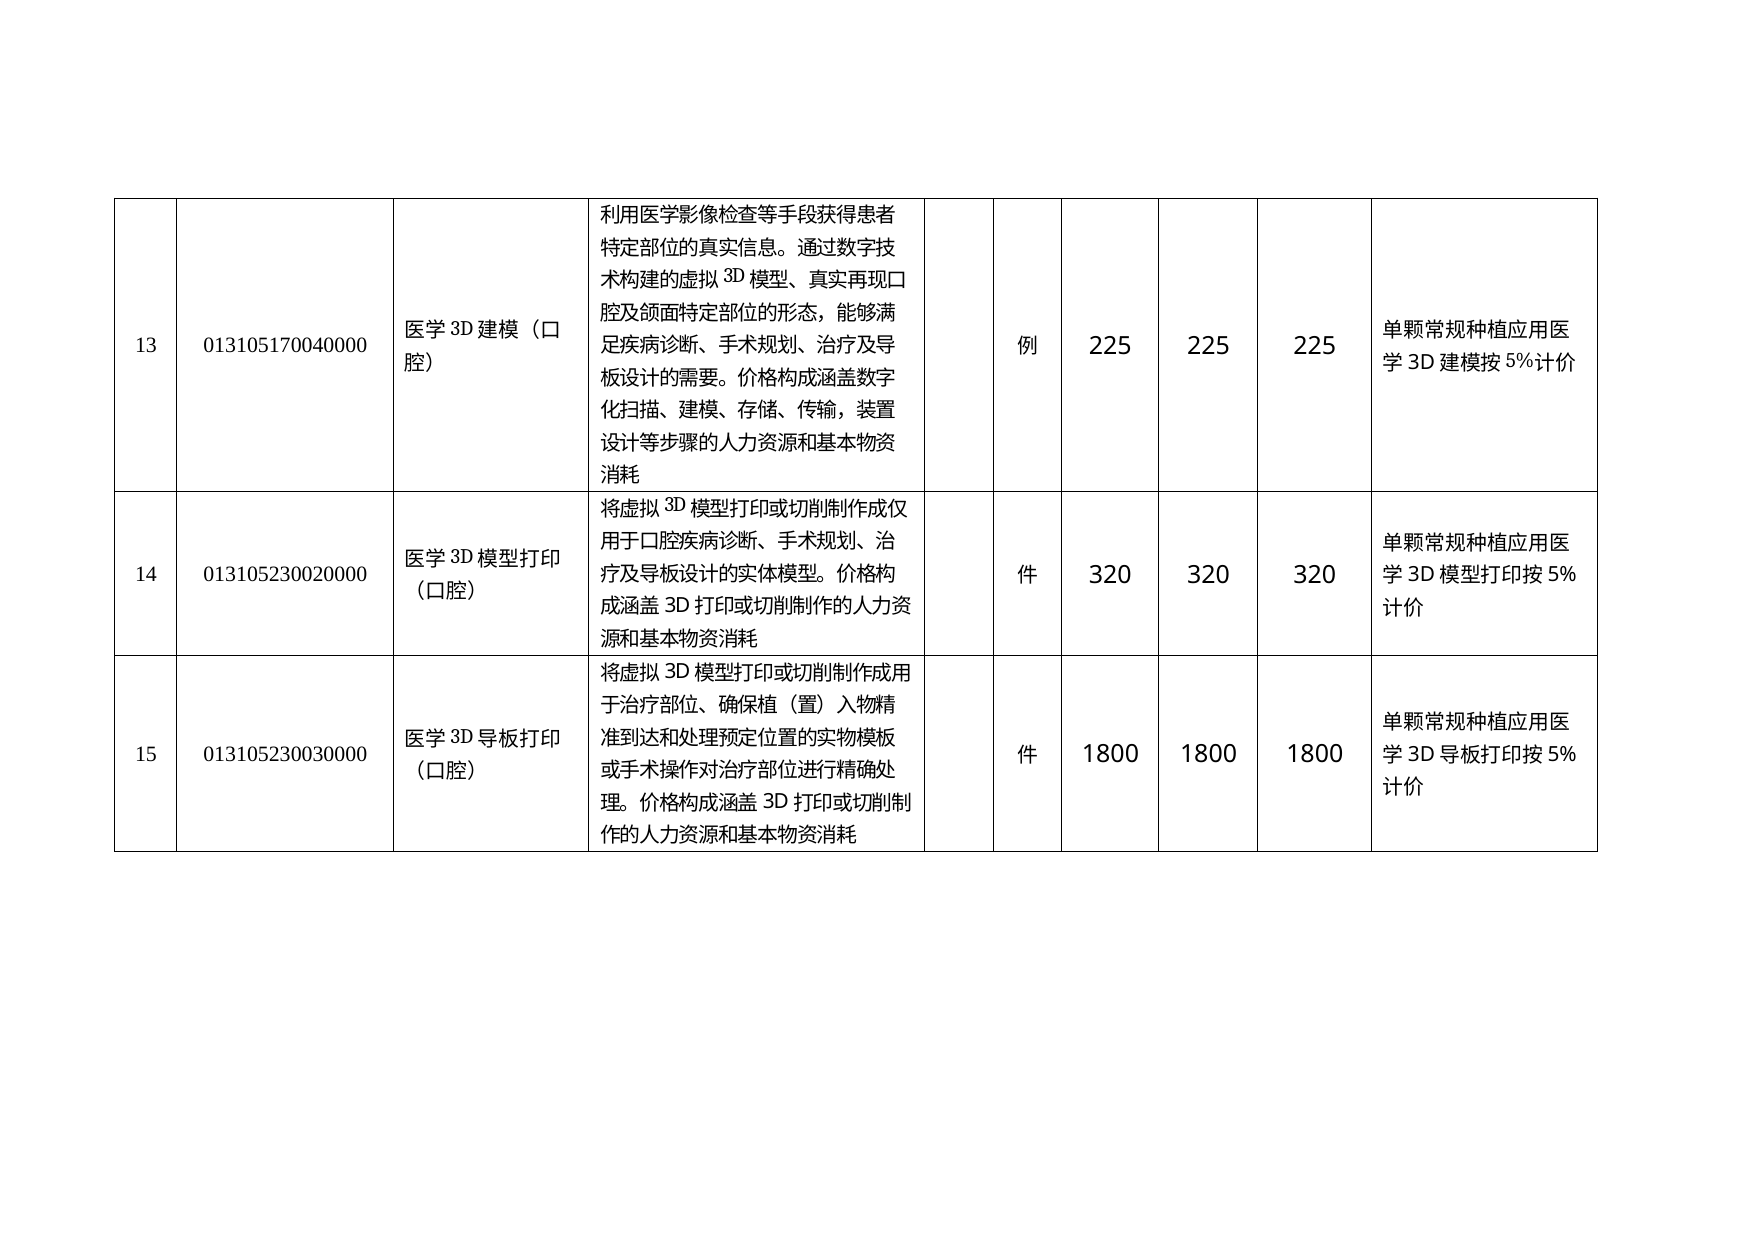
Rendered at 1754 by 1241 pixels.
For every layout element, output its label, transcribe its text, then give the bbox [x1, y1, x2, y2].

table_cell 医学3D建模（口腔） [394, 199, 588, 491]
table_cell 单颗常规种植应用医学3D导板打印按5%计价 [1372, 656, 1597, 851]
table_cell [925, 492, 993, 655]
table_cell 利用医学影像检查等手段获得患者特定部位的真实信息。通过数字技术构建的虚拟3D模型、真实再现口腔及颌面特定部位的形态，能够满足疾病诊断、手术规划、治疗及导板设计的需要。价格构成涵盖数字化扫描、建模、存储、传输，装置设计等步骤的人力资源和基本物资消耗 [589, 199, 924, 491]
table_cell 15 [115, 656, 176, 851]
table_cell 013105230020000 [177, 492, 393, 655]
table_cell 医学3D导板打印（口腔） [394, 656, 588, 851]
table_cell 例 [994, 199, 1061, 491]
table_cell [925, 656, 993, 851]
table_cell 14 [115, 492, 176, 655]
table_cell 320 [1258, 492, 1371, 655]
table_cell 225 [1258, 199, 1371, 491]
table_cell 13 [115, 199, 176, 491]
table_cell 013105170040000 [177, 199, 393, 491]
table_cell 1800 [1062, 656, 1158, 851]
table_cell 将虚拟3D模型打印或切削制作成仅用于口腔疾病诊断、手术规划、治疗及导板设计的实体模型。价格构成涵盖3D打印或切削制作的人力资源和基本物资消耗 [589, 492, 924, 655]
table_cell 1800 [1159, 656, 1257, 851]
table_cell 将虚拟3D模型打印或切削制作成用于治疗部位、确保植（置）入物精准到达和处理预定位置的实物模板或手术操作对治疗部位进行精确处理。价格构成涵盖3D打印或切削制作的人力资源和基本物资消耗 [589, 656, 924, 851]
table_cell 013105230030000 [177, 656, 393, 851]
table_cell 320 [1062, 492, 1158, 655]
table_cell 医学3D模型打印（口腔） [394, 492, 588, 655]
table_cell [925, 199, 993, 491]
table_cell 单颗常规种植应用医学3D建模按5%计价 [1372, 199, 1597, 491]
table_cell 单颗常规种植应用医学3D模型打印按5%计价 [1372, 492, 1597, 655]
table_cell 件 [994, 656, 1061, 851]
table_cell 件 [994, 492, 1061, 655]
table_cell 320 [1159, 492, 1257, 655]
table_cell 1800 [1258, 656, 1371, 851]
table_cell 225 [1062, 199, 1158, 491]
table_cell 225 [1159, 199, 1257, 491]
